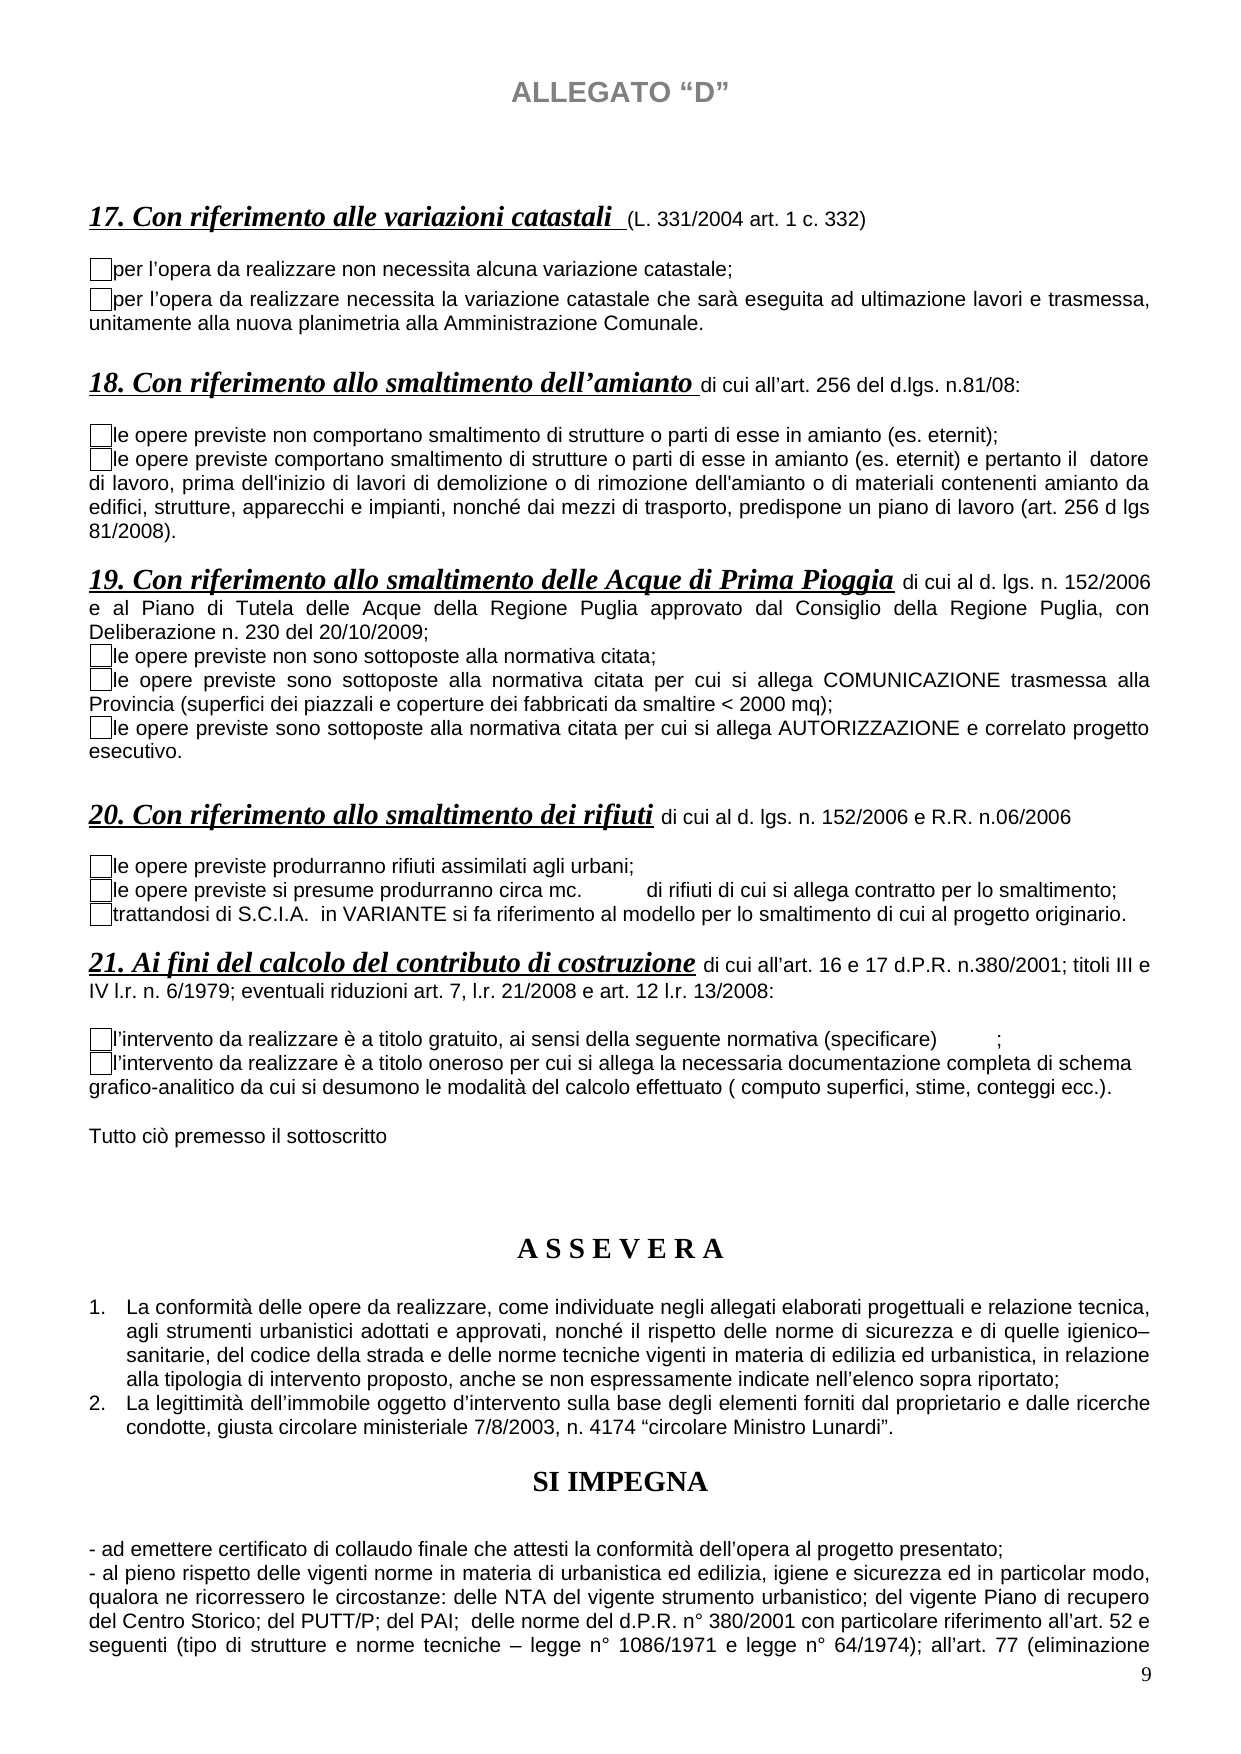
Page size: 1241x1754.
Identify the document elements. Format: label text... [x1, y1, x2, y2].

text le opere previste si presume produrranno circa mc. di rifiuti di cui si allega contratto per lo smaltimento; [89, 878, 1152, 902]
text l’intervento da realizzare è a titolo oneroso per cui si allega la necessaria documentazione completa di schema grafico-analitico da cui si desumono le modalità del calcolo effettuato ( computo superfici, stime, conteggi ecc.). [89, 1051, 1152, 1099]
text per l’opera da realizzare necessita la variazione catastale che sarà eseguita ad ultimazione lavori e trasmessa, unitamente alla nuova planimetria alla Amministrazione Comunale. [89, 287, 1152, 335]
text per l’opera da realizzare non necessita alcuna variazione catastale; [89, 257, 1152, 281]
text 19. Con riferimento allo smaltimento delle Acque di Prima Pioggia di cui al d. lgs. n. 152/2006 e al Piano di Tutela delle Acque della Regione Puglia approvato dal Consiglio della Regione Puglia, con Deliberazione n. 230 del 20/10/2009; [89, 562, 1152, 643]
text 21. Ai fini del calcolo del contributo di costruzione di cui all’art. 16 e 17 d.P.R. n.380/2001; titoli III e IV l.r. n. 6/1979; eventuali riduzioni art. .r. 21/2008 e art. .r. 13/2008: [89, 945, 1152, 1003]
list La conformità delle opere da realizzare, come individuate negli allegati elaborati progettuali e relazione tecnica, agli strumenti urbanistici adottati e approvati, nonché il rispetto delle norme di sicurezza e di quelle igienico–sanitarie, del codice della strada e delle norme tecniche vigenti in materia di edilizia ed urbanistica, in relazione alla tipologia di intervento proposto, anche se non espressamente indicate nell’elenco sopra riportato; [89, 1295, 1152, 1391]
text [89, 1561, 1152, 1657]
text le opere previste non sono sottoposte alla normativa citata; [89, 643, 1152, 667]
text l’intervento da realizzare è a titolo gratuito, ai sensi della seguente normativa (specificare) ; [89, 1027, 1152, 1051]
text le opere previste produrranno rifiuti assimilati agli urbani; [89, 854, 1152, 878]
subtitle A S S E V E R A [89, 1231, 1152, 1265]
text - ad emettere certificato di collaudo finale che attesti la conformità dell’opera al progetto presentato; [89, 1537, 1152, 1561]
subtitle SI IMPEGNA [89, 1464, 1152, 1497]
text le opere previste comportano smaltimento di strutture o parti di esse in amianto (es. eternit) e pertanto il datore di lavoro, prima dell'inizio di lavori di demolizione o di rimozione dell'amianto o di materiali contenenti amianto da edifici, strutture, apparecchi e impianti, nonché dai mezzi di trasporto, predispone un piano di lavoro (art. 256 d lgs 81/2008). [89, 447, 1152, 543]
text trattandosi di S.C.I.A. in VARIANTE si fa riferimento al modello per lo smaltimento di cui al progetto originario. [89, 902, 1152, 926]
text 17. Con riferimento alle variazioni catastali (L. 331/2004 art. 1 c. 332) [89, 199, 1152, 233]
text le opere previste non comportano smaltimento di strutture o parti di esse in amianto (es. eternit); [89, 423, 1152, 447]
text le opere previste sono sottoposte alla normativa citata per cui si allega AUTORIZZAZIONE e correlato progetto esecutivo. [89, 715, 1152, 763]
text 18. Con riferimento allo smaltimento dell’amianto di cui all’art. 256 del d.lgs. n.81/08: [89, 366, 1152, 399]
subtitle Tutto ciò premesso il sottoscritto [89, 1124, 1152, 1148]
list La legittimità dell’immobile oggetto d’intervento sulla base degli elementi forniti dal proprietario e dalle ricerche condotte, giusta circolare ministeriale 7/8/2003, n. 4174 “circolare Ministro Lunardi”. [89, 1391, 1152, 1439]
text 20. Con riferimento allo smaltimento dei rifiuti di cui al d. lgs. n. 152/2006 e R.R. n.06/2006 [89, 797, 1152, 830]
text le opere previste sono sottoposte alla normativa citata per cui si allega COMUNICAZIONE trasmessa alla Provincia (superfici dei piazzali e coperture dei fabbricati da smaltire < 2000 mq); [89, 667, 1152, 715]
